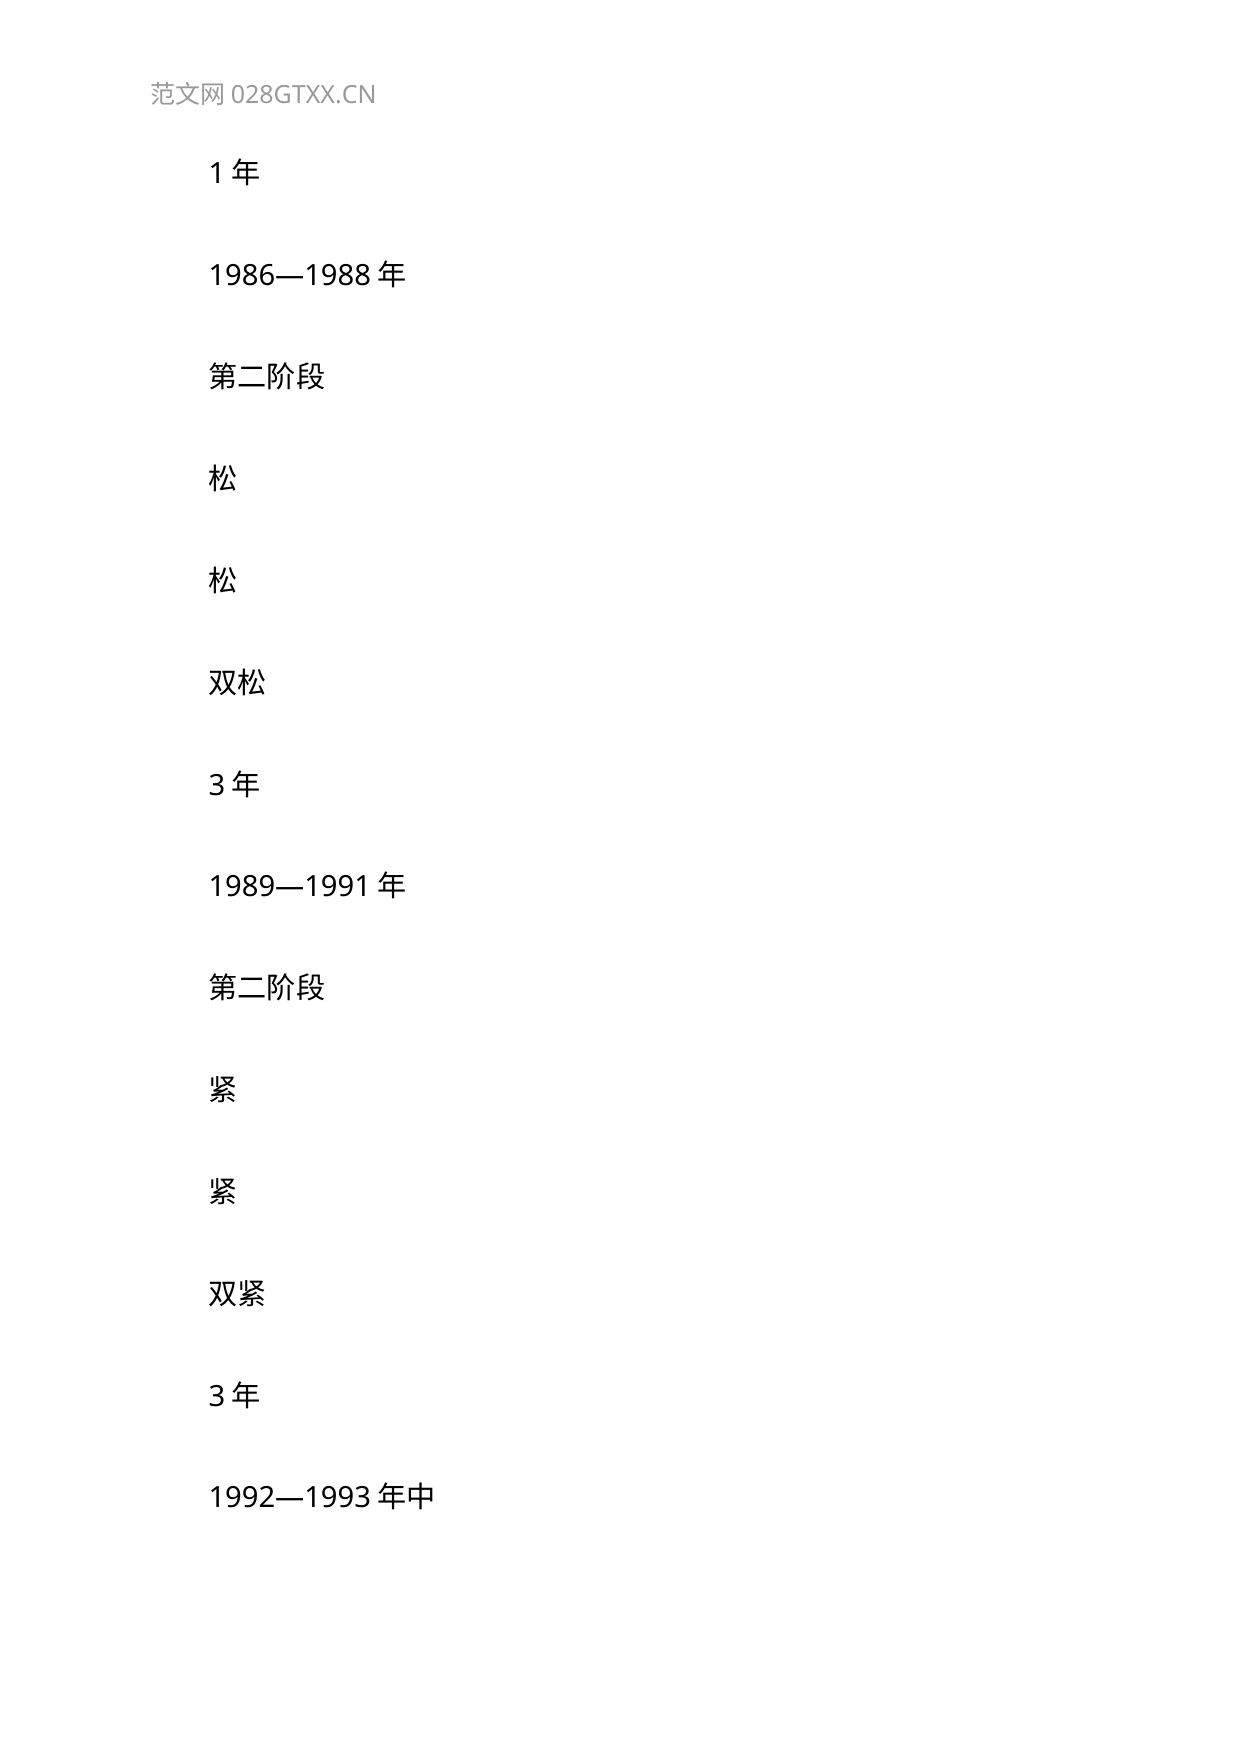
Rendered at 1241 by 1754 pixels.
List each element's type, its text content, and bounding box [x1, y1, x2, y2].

text 3年 [150, 761, 1090, 803]
text 第二阶段 [150, 965, 1090, 1007]
text 紧 [150, 1168, 1090, 1211]
text 松 [150, 456, 1090, 498]
text 1986—1988年 [150, 252, 1090, 294]
text 1992—1993年中 [150, 1474, 1090, 1516]
text 紧 [150, 1067, 1090, 1109]
text 第二阶段 [150, 354, 1090, 396]
text 双紧 [150, 1270, 1090, 1313]
text 3年 [150, 1372, 1090, 1414]
text 1年 [150, 150, 1090, 192]
text 1989—1991年 [150, 863, 1090, 905]
text 松 [150, 557, 1090, 600]
text 双松 [150, 659, 1090, 702]
